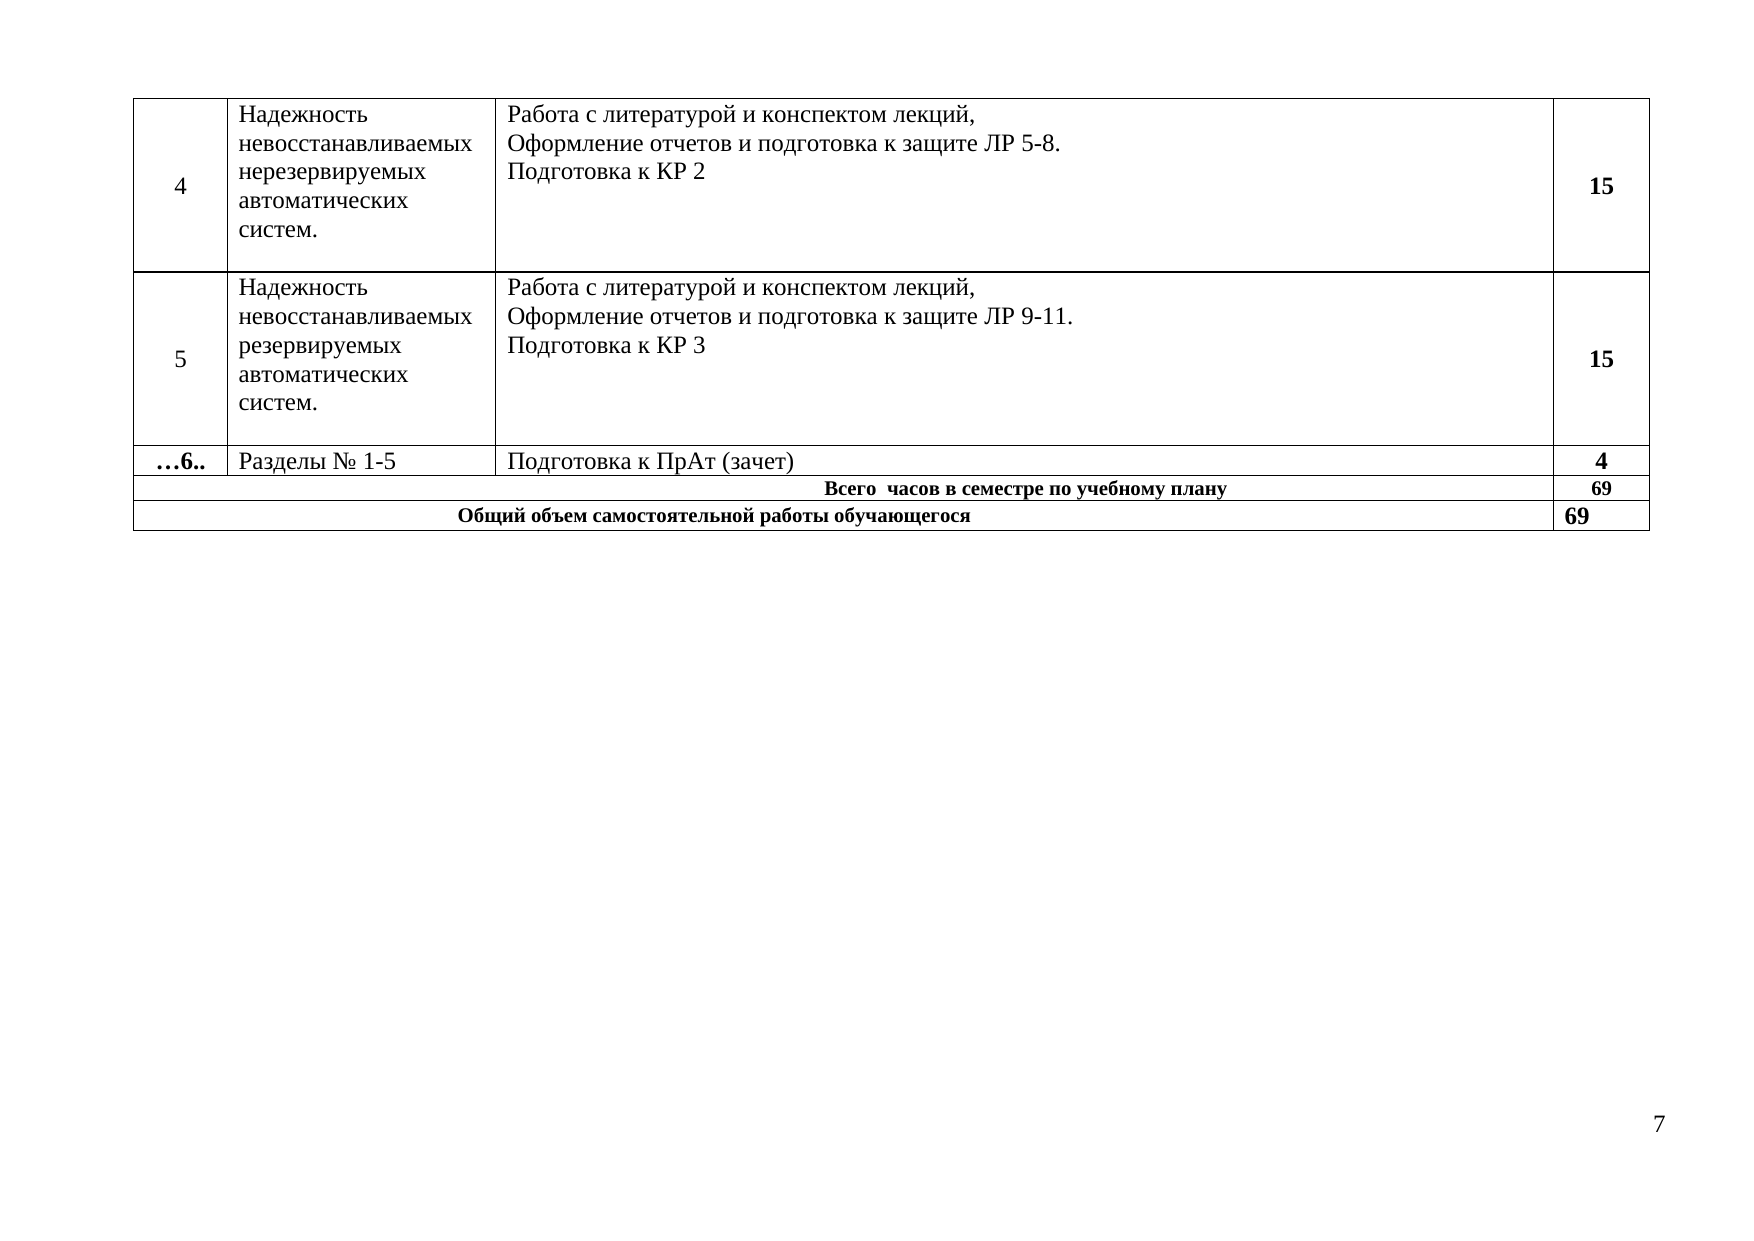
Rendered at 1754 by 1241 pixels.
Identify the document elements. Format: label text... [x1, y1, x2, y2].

table_cell Общий объем самостоятельной работы обучающегося [134, 501, 1553, 530]
table_cell 15 [1554, 273, 1649, 445]
table_cell Подготовка к ПрАт (зачет) [496, 446, 1553, 475]
table_cell Надежность невосстанавливаемых резервируемых автоматических систем. [228, 273, 495, 445]
table_cell Всего часов в семестре по учебному плану [134, 476, 1553, 500]
table_cell 4 [1554, 446, 1649, 475]
table_cell Работа с литературой и конспектом лекций, Оформление отчетов и подготовка к защите ЛР 9-11. Подготовка к КР 3 [496, 273, 1553, 445]
table_cell 69 [1554, 501, 1649, 530]
table_cell Разделы № 1-5 [228, 446, 495, 475]
table_cell …6.. [134, 446, 227, 475]
table_cell 5 [134, 273, 227, 445]
table_cell 4 [134, 99, 227, 271]
table_cell Надежность невосстанавливаемых нерезервируемых автоматических систем. [228, 99, 495, 271]
table_cell 15 [1554, 99, 1649, 271]
table_cell Работа с литературой и конспектом лекций, Оформление отчетов и подготовка к защите ЛР 5-8. Подготовка к КР 2 [496, 99, 1553, 271]
table_cell 69 [1554, 476, 1649, 500]
